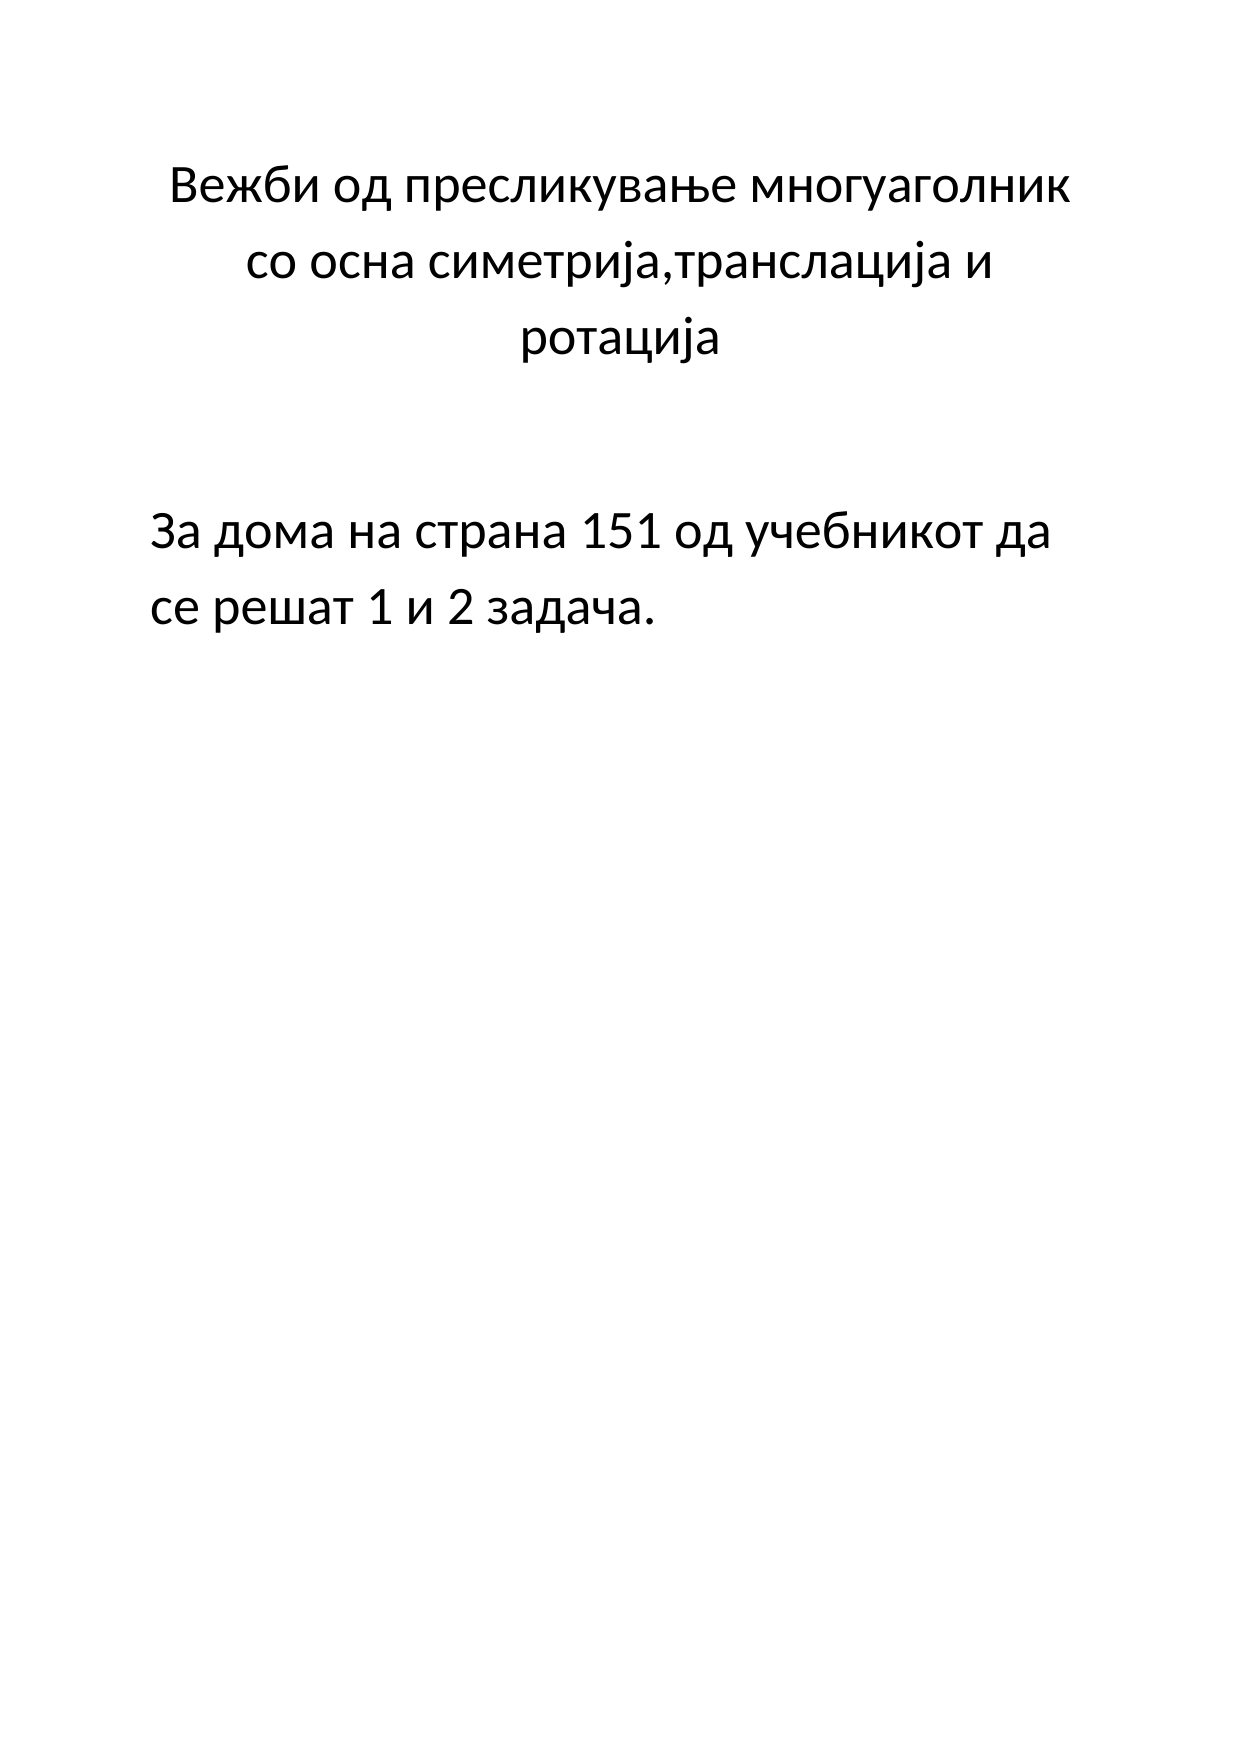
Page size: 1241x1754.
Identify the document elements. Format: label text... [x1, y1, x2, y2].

text Вежби од пресликување многуаголник со осна симетрија,транслација и ротација [150, 150, 1090, 368]
text За дома на страна 151 од учебникот да се решат 1 и 2 задача. [150, 496, 1090, 638]
